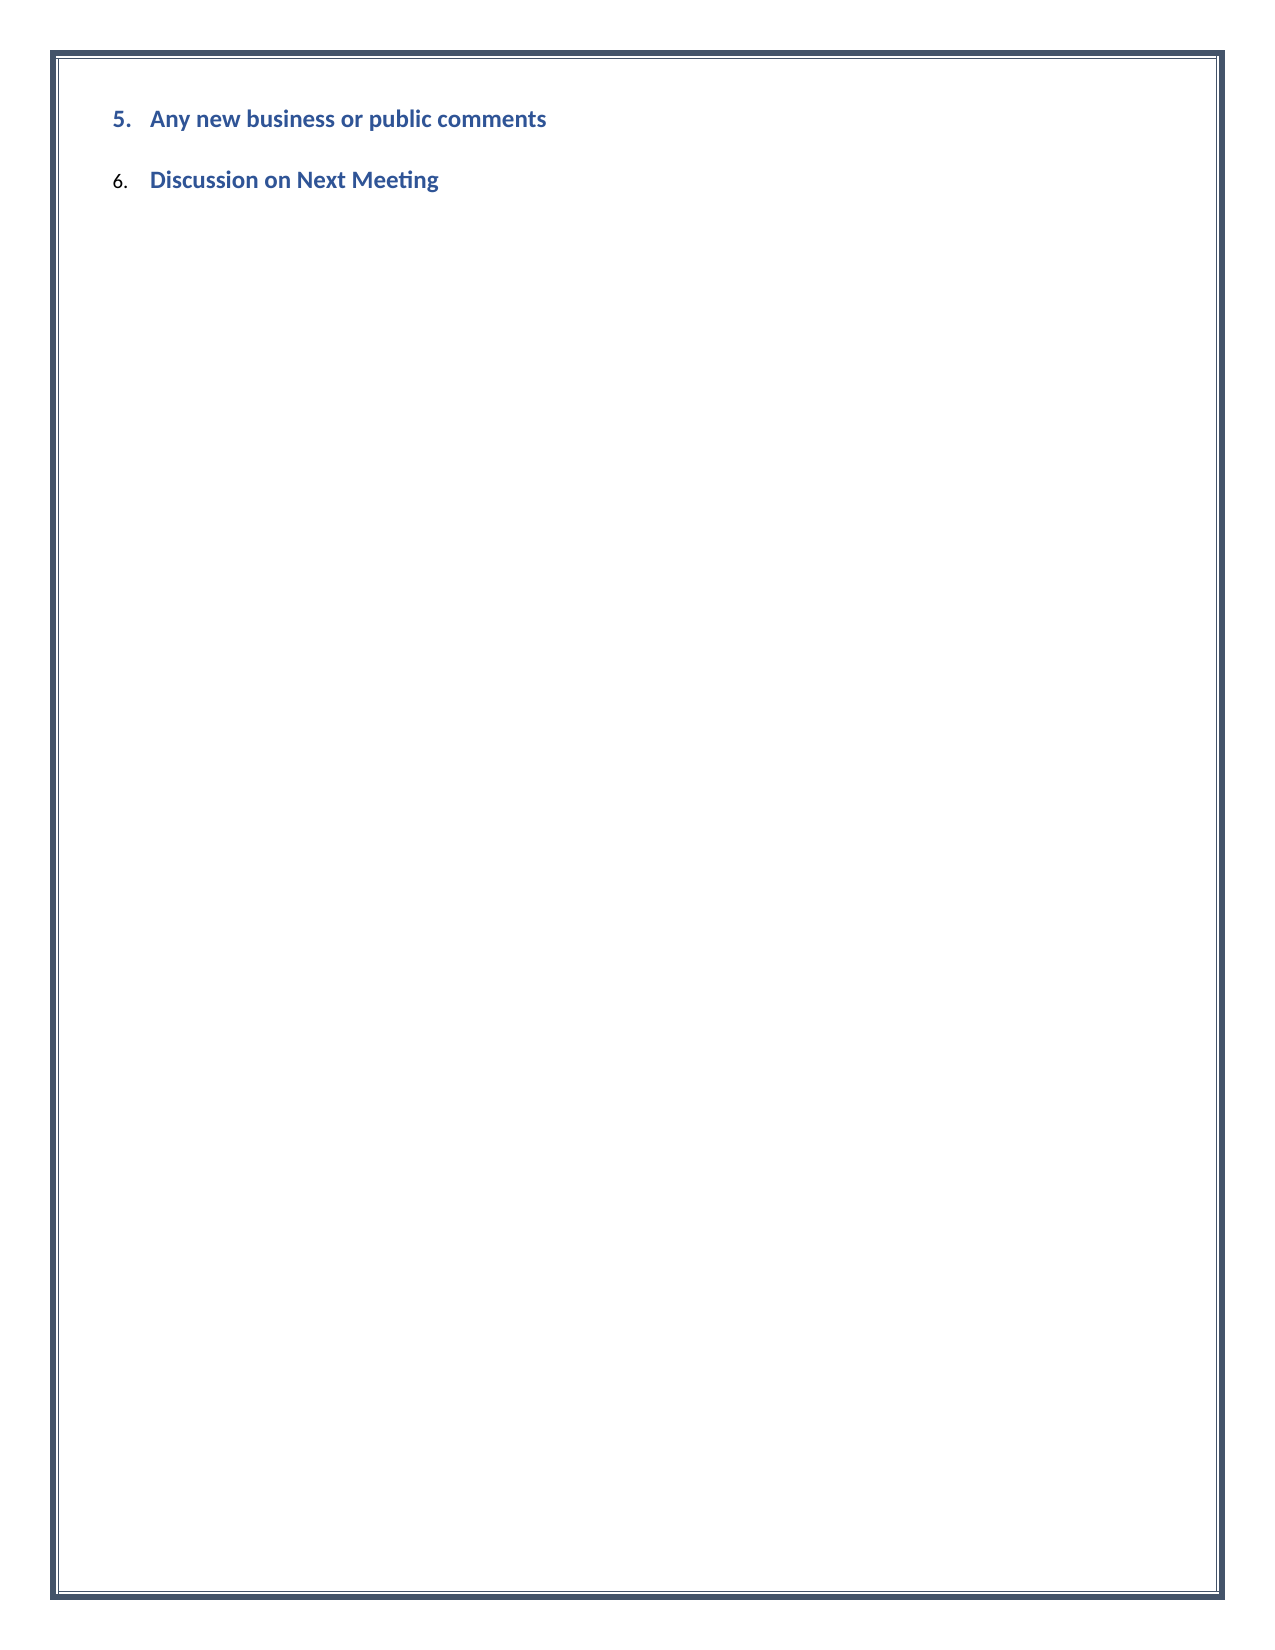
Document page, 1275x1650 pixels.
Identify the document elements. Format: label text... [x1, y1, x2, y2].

list Any new business or public comments [112, 103, 1200, 133]
list Discussion on Next Meeting [112, 164, 1200, 194]
